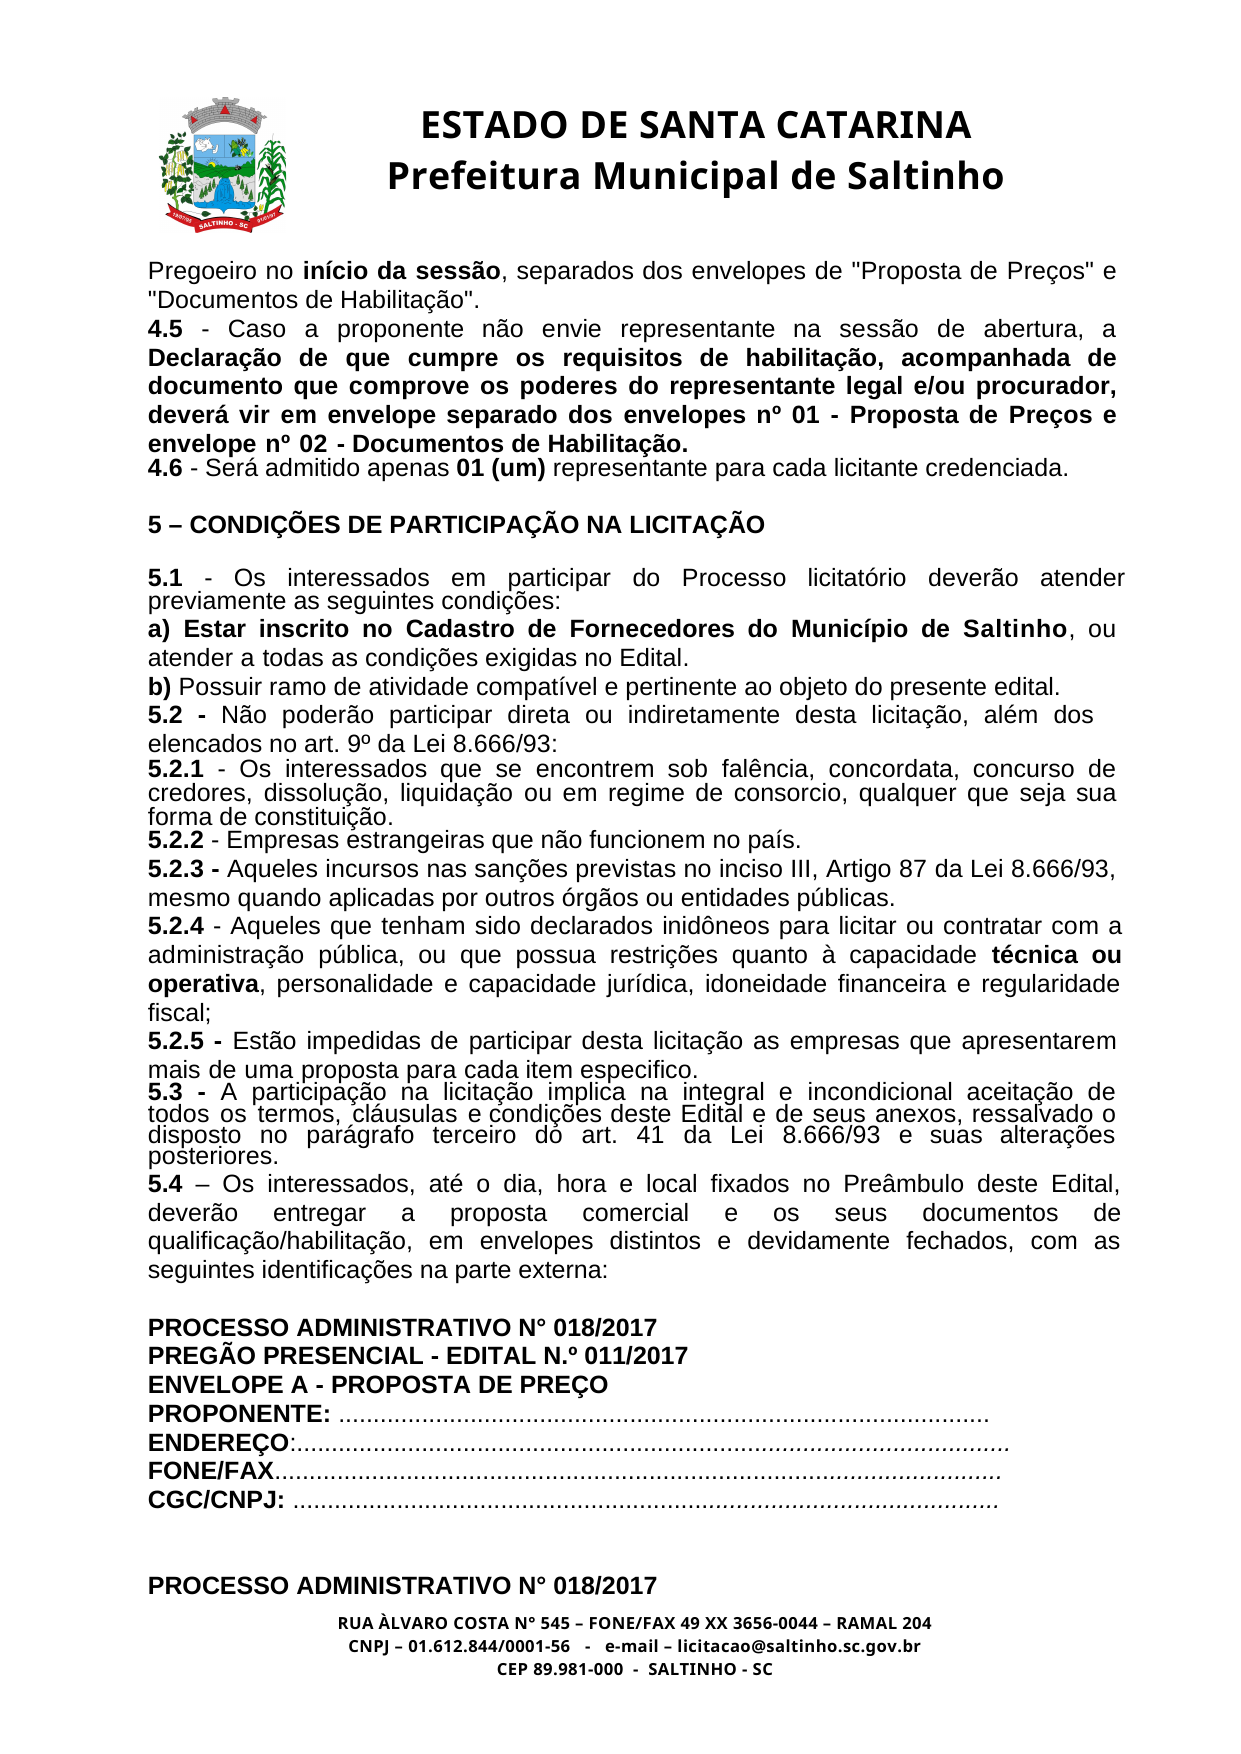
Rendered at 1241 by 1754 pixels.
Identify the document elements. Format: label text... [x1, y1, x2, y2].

text ENDEREÇO:....................................................................................................... [148, 1427, 1122, 1456]
text PROPONENTE: .............................................................................................. [148, 1399, 1122, 1427]
text ENVELOPE A - PROPOSTA DE PREÇO [148, 1370, 1122, 1399]
picture [158, 97, 287, 233]
text a) Estar inscrito no Cadastro de Fornecedores do Município de Saltinho, ou atender a todas as condições exigidas no Edital. [148, 614, 1116, 672]
text 5.4 – Os interessados, até o dia, hora e local fixados no Preâmbulo deste Edital, deverão entregar a proposta comercial e os seus documentos de qualificação/habilitação, em envelopes distintos e devidamente fechados, com as seguintes identificações na parte externa: [148, 1169, 1122, 1284]
text CGC/CNPJ: ...................................................................................................... [148, 1485, 1122, 1514]
text 5.2.5 - Estão impedidas de participar desta licitação as empresas que apresentarem mais de uma proposta para cada item especifico. [148, 1026, 1117, 1084]
text 4.6 - Será admitido apenas 01 (um) representante para cada licitante credenciada. [541, 458, 1125, 481]
text 5.2.1 - Os interessados que se encontrem sob falência, concordata, concurso de credores, dissolução, liquidação ou em regime de consorcio, qualquer que seja sua forma de constituição. [148, 758, 1117, 830]
text 5.2 - Não poderão participar direta ou indiretamente desta licitação, além dos elencados no art. 9º da Lei 8.666/93: [148, 701, 1095, 758]
text 5.3 - A participação na licitação implica na integral e incondicional aceitação de todos os termos, cláusulas e condições deste Edital e de seus anexos, ressalvado o disposto no parágrafo terceiro do art. 41 da Lei 8.666/93 e suas alterações posteriores. [148, 1084, 1116, 1169]
text FONE/FAX......................................................................................................... [148, 1456, 1122, 1485]
text 5.2.3 - Aqueles incursos nas sanções previstas no inciso III, Artigo 87 da Lei 8.666/93, mesmo quando aplicadas por outros órgãos ou entidades públicas. [148, 854, 1117, 911]
text b) Possuir ramo de atividade compatível e pertinente ao objeto do presente edital. [148, 672, 1128, 701]
text PREGÃO PRESENCIAL - EDITAL N.º 011/2017 [148, 1341, 1122, 1370]
text PROCESSO ADMINISTRATIVO N° 018/2017 [148, 1312, 1122, 1341]
text PROCESSO ADMINISTRATIVO N° 018/2017 [148, 1571, 1122, 1600]
text 5.2.2 - Empresas estrangeiras que não funcionem no país. [148, 830, 1128, 854]
text 4.6 - Será admitido apenas 01 (um) representante para cada licitante credenciada. [148, 458, 495, 481]
text 4.5 - Caso a proponente não envie representante na sessão de abertura, a Declaração de que cumpre os requisitos de habilitação, acompanhada de documento que comprove os poderes do representante legal e/ou procurador, deverá vir em envelope separado dos envelopes nº 01 - Proposta de Preços e envelope nº 02 - Documentos de Habilitação. [148, 314, 1117, 458]
text 5.1 - Os interessados em participar do Processo licitatório deverão atender previamente as seguintes condições: [148, 567, 1125, 614]
text 5 – CONDIÇÕES DE PARTICIPAÇÃO NA LICITAÇÃO [148, 510, 1122, 538]
text 5.2.4 - Aqueles que tenham sido declarados inidôneos para licitar ou contratar com a administração pública, ou que possua restrições quanto à capacidade técnica ou operativa, personalidade e capacidade jurídica, idoneidade financeira e regularidade fiscal; [148, 911, 1122, 1026]
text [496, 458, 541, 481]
